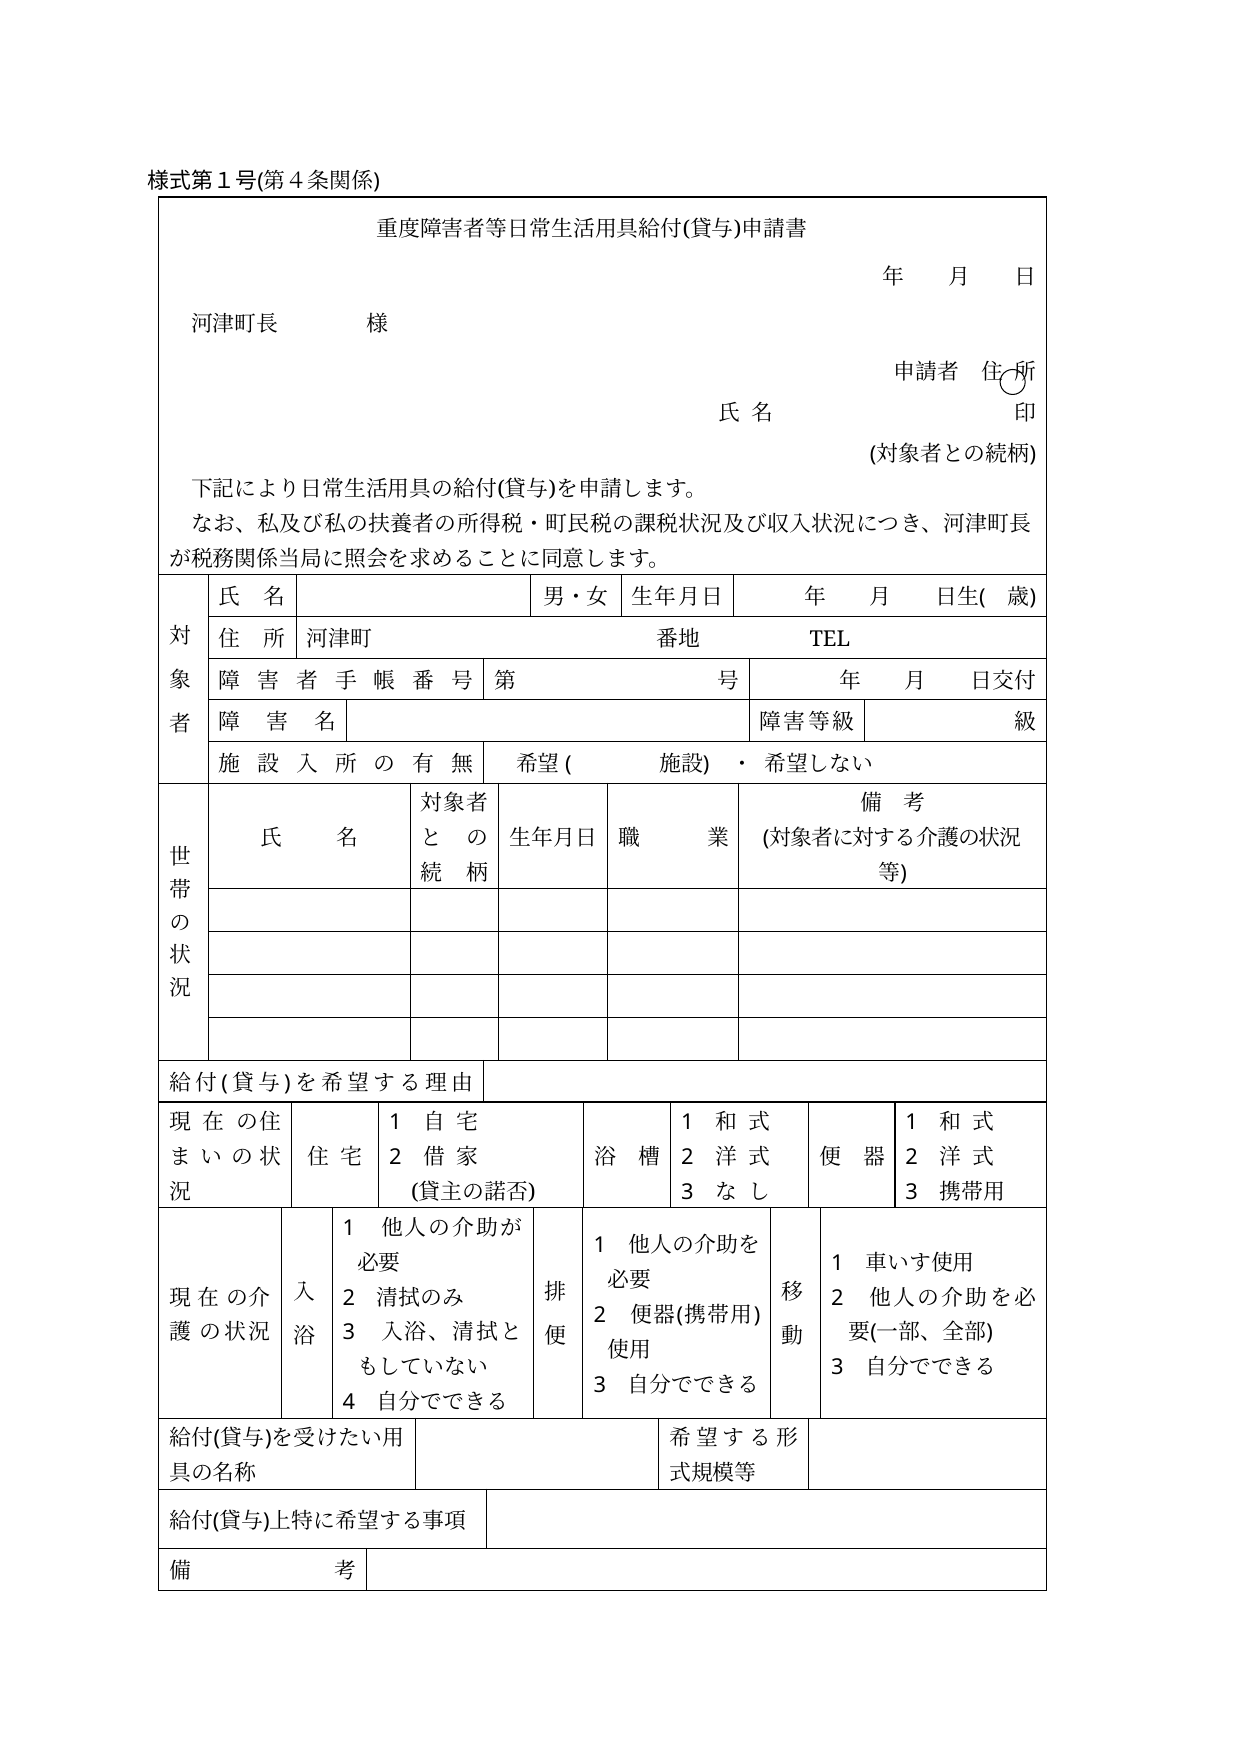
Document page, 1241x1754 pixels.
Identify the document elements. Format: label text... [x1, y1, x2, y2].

table_cell 入浴 [282, 1208, 332, 1418]
table_cell 年 月 日交付 [750, 659, 1046, 699]
table_cell 氏名 [209, 575, 296, 616]
table_cell [411, 975, 498, 1017]
table_cell [739, 889, 1046, 931]
table_cell [416, 1419, 658, 1488]
table_cell 氏名 [209, 784, 410, 888]
table_cell [499, 889, 607, 931]
table_cell [411, 889, 498, 931]
table_cell [739, 1018, 1046, 1060]
table_cell 生年月日 [622, 575, 733, 616]
table_cell 排便 [534, 1208, 582, 1418]
table_cell 生年月日 [499, 784, 607, 888]
table_cell 給付(貸与)を希望する理由 [159, 1061, 483, 1101]
table_cell [209, 975, 410, 1017]
table_cell [739, 975, 1046, 1017]
table_cell 住宅 [292, 1103, 378, 1207]
table_cell [608, 889, 738, 931]
table_cell [209, 889, 410, 931]
table_cell [347, 700, 749, 741]
table_cell [297, 575, 530, 616]
table_cell [209, 1018, 410, 1060]
table_cell 1 他人の介助が必要 2 清拭のみ 3 入浴、清拭ともしていない 4 自分でできる [333, 1208, 533, 1418]
table_cell 施設入所の有無 [209, 742, 483, 782]
table_cell [411, 932, 498, 974]
table_cell 級 [865, 700, 1046, 741]
table_cell 障害者手帳番号 [209, 659, 483, 699]
table_cell 1 自宅 2 借家 (貸主の諾否) [379, 1103, 583, 1207]
table_cell [487, 1490, 1046, 1548]
table_cell 障害名 [209, 700, 346, 741]
table_cell [411, 1018, 498, 1060]
table_cell 給付(貸与)上特に希望する事項 [159, 1490, 486, 1548]
table_cell 障害等級 [750, 700, 864, 741]
table_cell 対象者 [159, 575, 208, 782]
table_cell [367, 1549, 1046, 1589]
table_header 重度障害者等日常生活用具給付(貸与)申請書 年 月 日 河津町長 様 申請者 住所 氏名 印 (対象者との続柄) 下記により日常生活用具の給付(貸与)を申請します。 なお、私及び私の扶養者の所得税・町民税の課税状況及び収入状況につき、河津町長が税務関係当局に照会を求めることに同意します。 [159, 198, 1046, 574]
table_cell [499, 975, 607, 1017]
text 様式第１号(第４条関係) [148, 162, 1092, 196]
table_cell [499, 932, 607, 974]
table_cell 備考 [159, 1549, 366, 1589]
table_cell [608, 1018, 738, 1060]
table_cell 1 和式 2 洋式 3 なし [671, 1103, 808, 1207]
table_cell [499, 1018, 607, 1060]
table_cell 男・女 [531, 575, 621, 616]
table_cell [739, 932, 1046, 974]
table_cell 浴槽 [584, 1103, 670, 1207]
table_cell [484, 1061, 1046, 1101]
table_cell 移動 [771, 1208, 820, 1418]
table_cell 希望する形式規模等 [659, 1419, 808, 1488]
table_cell [608, 975, 738, 1017]
table_cell 現在の介護の状況 [159, 1208, 281, 1418]
table_cell 便器 [809, 1103, 894, 1207]
table_cell 1 和式 2 洋式 3 携帯用 [896, 1103, 1046, 1207]
table_cell 1 他人の介助を必要 2 便器(携帯用)使用 3 自分でできる [583, 1208, 770, 1418]
table_cell 年 月 日生( 歳) [734, 575, 1046, 616]
table_cell 現在の住まいの状況 [159, 1103, 291, 1207]
table_cell [608, 932, 738, 974]
table_cell 給付(貸与)を受けたい用具の名称 [159, 1419, 415, 1488]
table_cell 住所 [209, 617, 296, 657]
table_cell 1 車いす使用 2 他人の介助を必要(一部、全部) 3 自分でできる [821, 1208, 1046, 1418]
table_cell 職業 [608, 784, 738, 888]
table_cell 第 号 [484, 659, 749, 699]
table_cell 希望( 施設)・希望しない [484, 742, 1046, 782]
table_cell [809, 1419, 1046, 1488]
table_cell [209, 932, 410, 974]
table_cell 備考 (対象者に対する介護の状況等) [739, 784, 1046, 888]
table_cell 世帯の状況 [159, 784, 208, 1060]
table_cell 対象者との続柄 [411, 784, 498, 888]
table_cell 河津町 番地 TEL [297, 617, 1046, 657]
